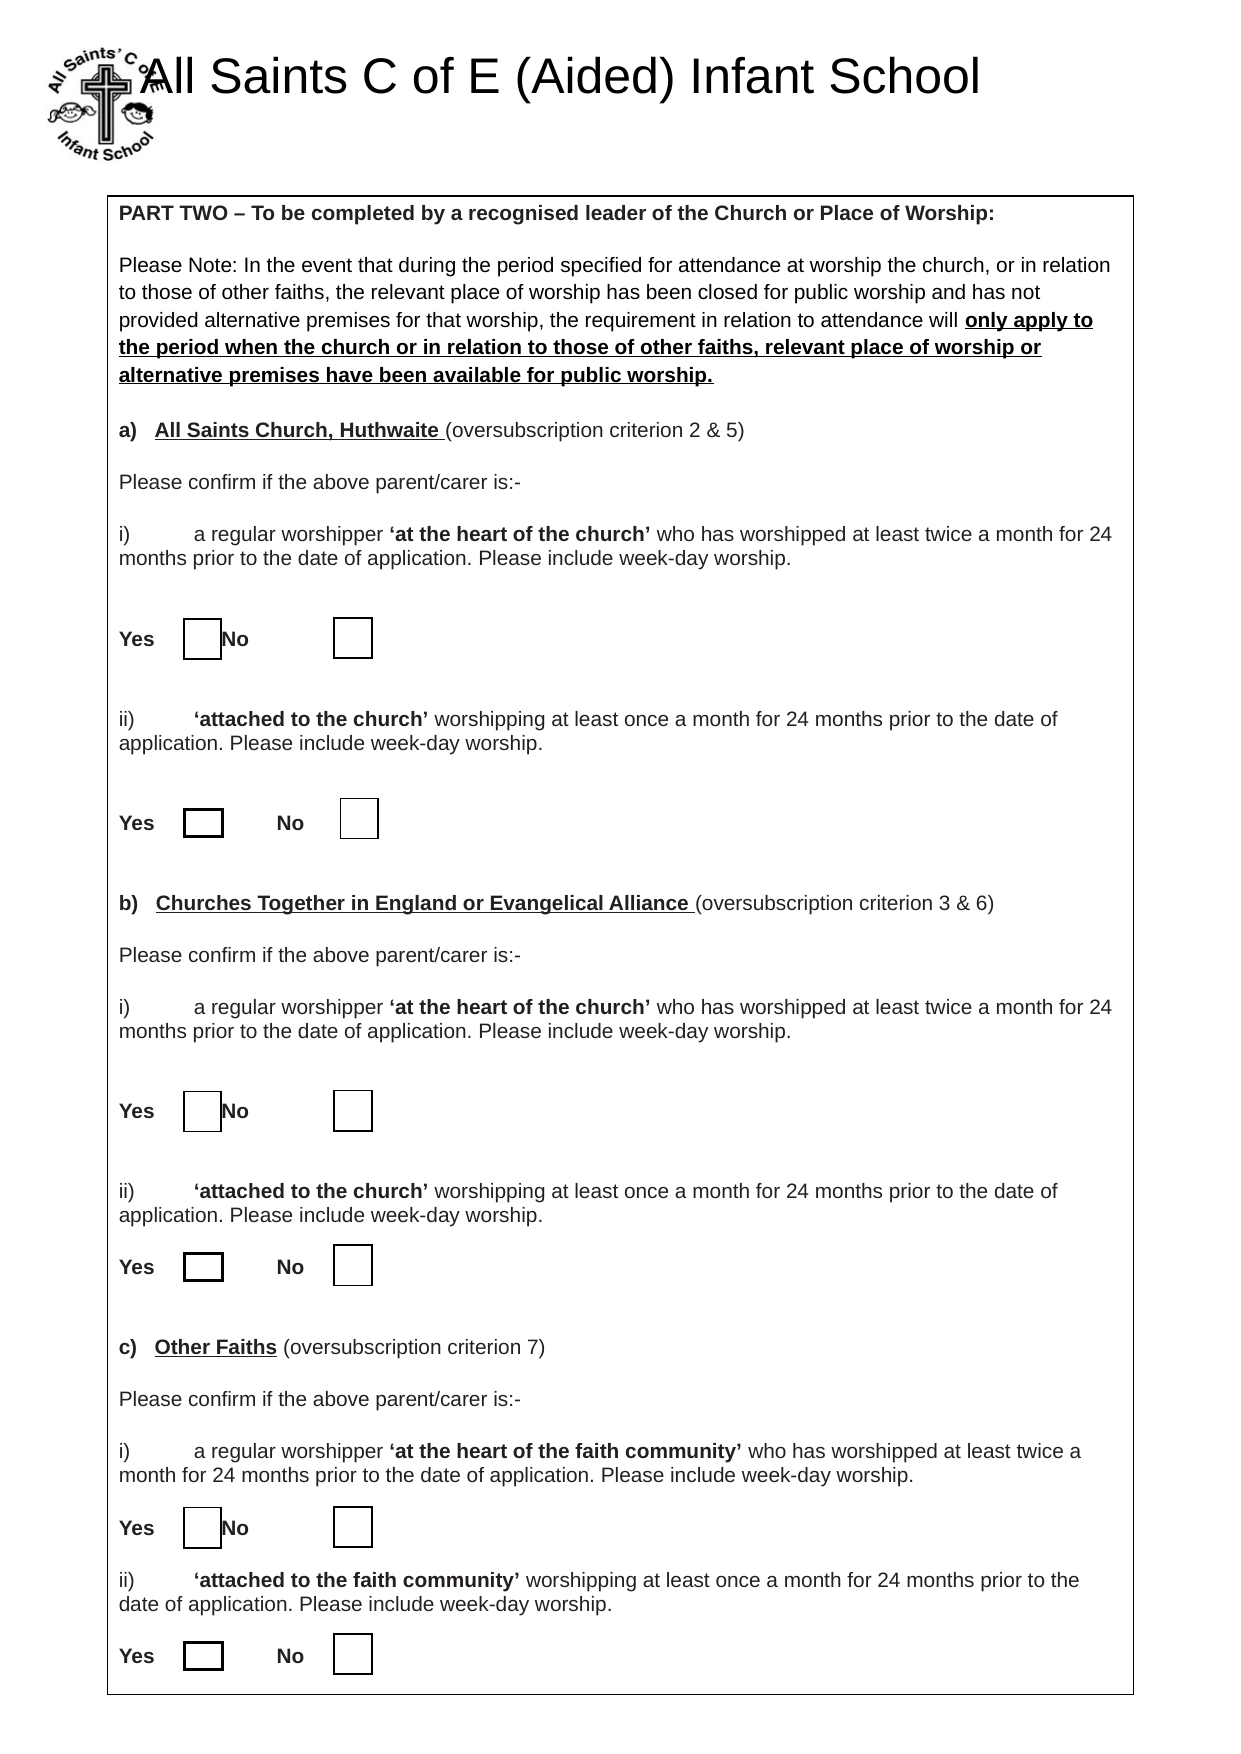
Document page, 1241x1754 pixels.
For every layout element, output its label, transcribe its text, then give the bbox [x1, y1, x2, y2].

picture [45, 46, 166, 163]
picture [150, 63, 162, 79]
